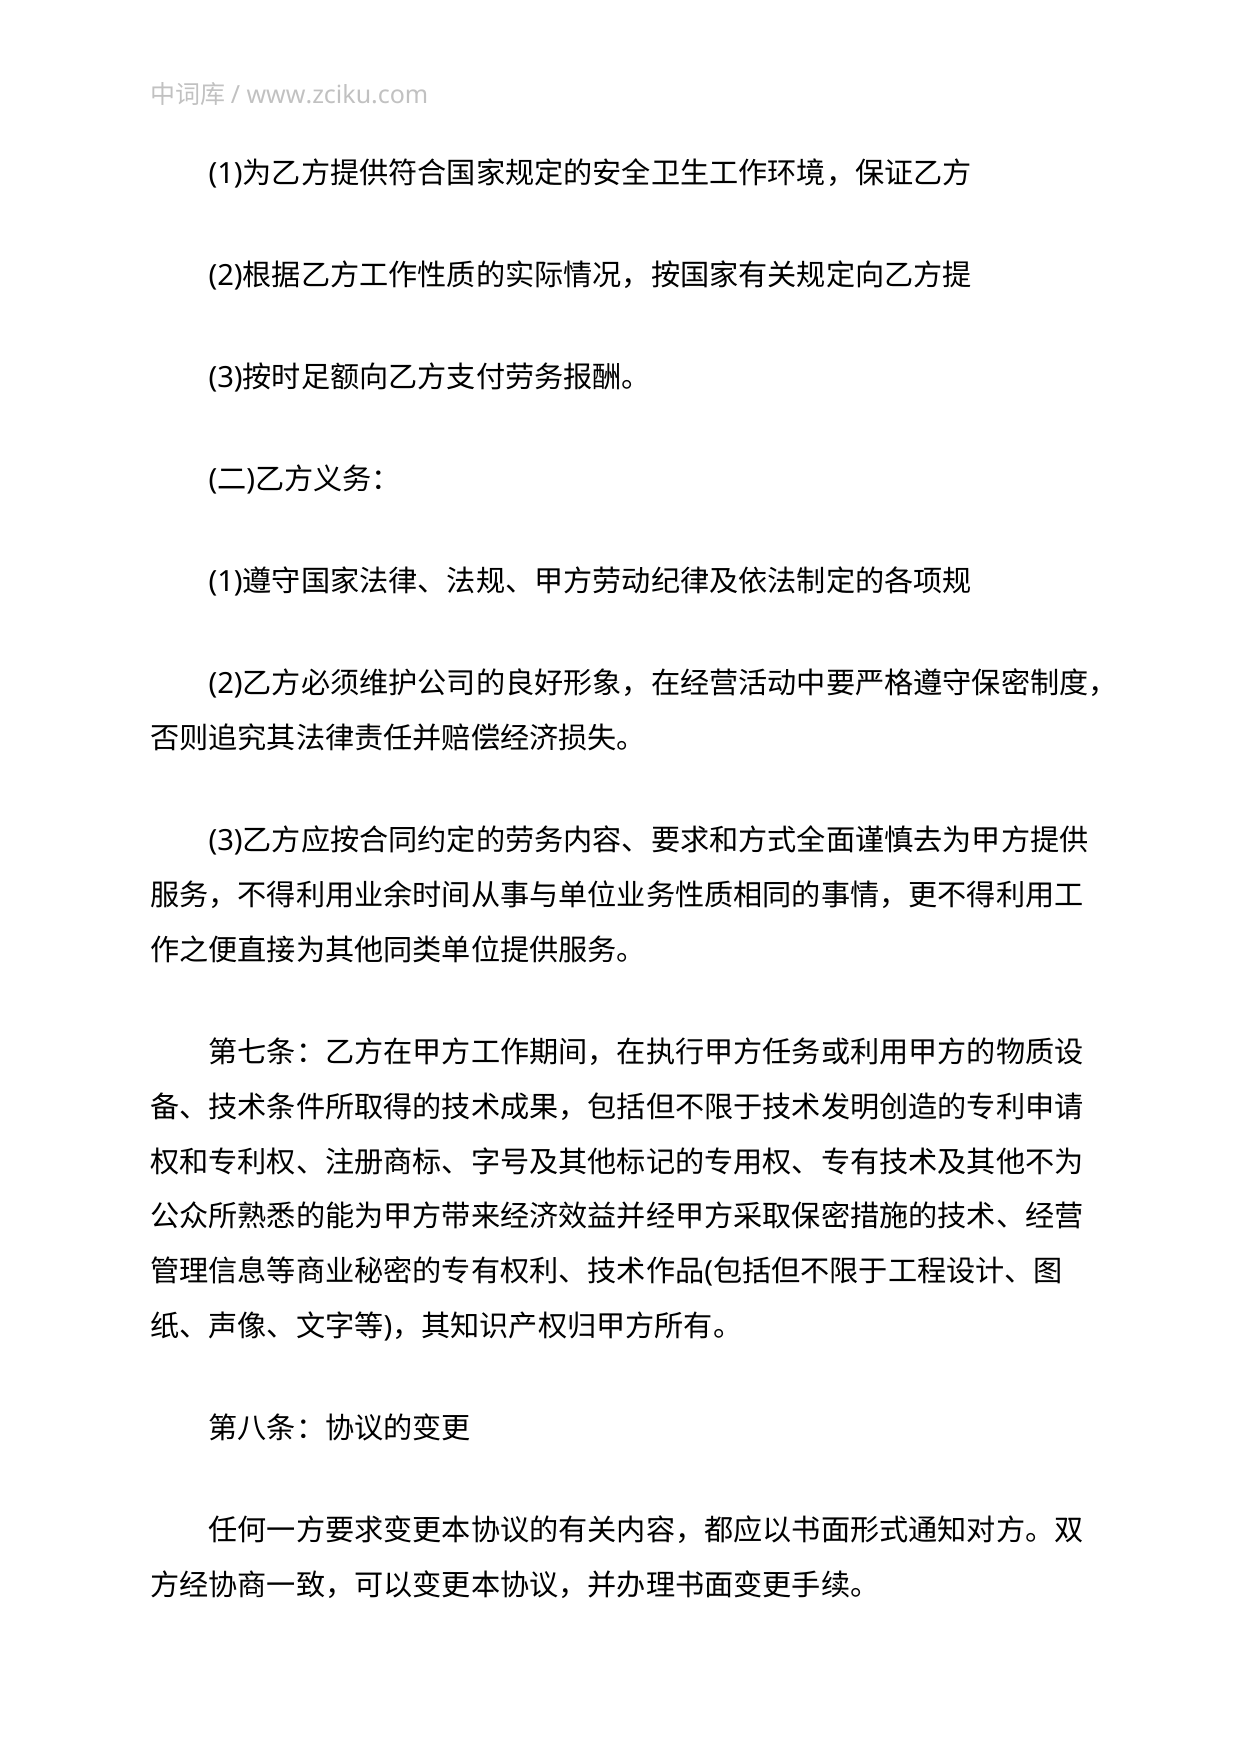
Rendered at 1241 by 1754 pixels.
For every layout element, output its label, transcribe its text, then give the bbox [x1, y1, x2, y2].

text (1)遵守国家法律、法规、甲方劳动纪律及依法制定的各项规 [150, 558, 1090, 600]
text (3)按时足额向乙方支付劳务报酬。 [150, 354, 1090, 396]
text 第八条：协议的变更 [150, 1405, 1090, 1447]
text (3)乙方应按合同约定的劳务内容、要求和方式全面谨慎去为甲方提供服务，不得利用业余时间从事与单位业务性质相同的事情，更不得利用工作之便直接为其他同类单位提供服务。 [150, 817, 1090, 969]
text (二)乙方义务： [150, 456, 1090, 498]
text (2)根据乙方工作性质的实际情况，按国家有关规定向乙方提 [150, 252, 1090, 294]
text 第七条：乙方在甲方工作期间，在执行甲方任务或利用甲方的物质设备、技术条件所取得的技术成果，包括但不限于技术发明创造的专利申请权和专利权、注册商标、字号及其他标记的专用权、专有技术及其他不为公众所熟悉的能为甲方带来经济效益并经甲方采取保密措施的技术、经营管理信息等商业秘密的专有权利、技术作品(包括但不限于工程设计、图纸、声像、文字等)，其知识产权归甲方所有。 [150, 1028, 1090, 1345]
text 任何一方要求变更本协议的有关内容，都应以书面形式通知对方。双方经协商一致，可以变更本协议，并办理书面变更手续。 [150, 1507, 1090, 1604]
text (1)为乙方提供符合国家规定的安全卫生工作环境，保证乙方 [150, 150, 1090, 192]
text (2)乙方必须维护公司的良好形象，在经营活动中要严格遵守保密制度，否则追究其法律责任并赔偿经济损失。 [150, 660, 1090, 757]
